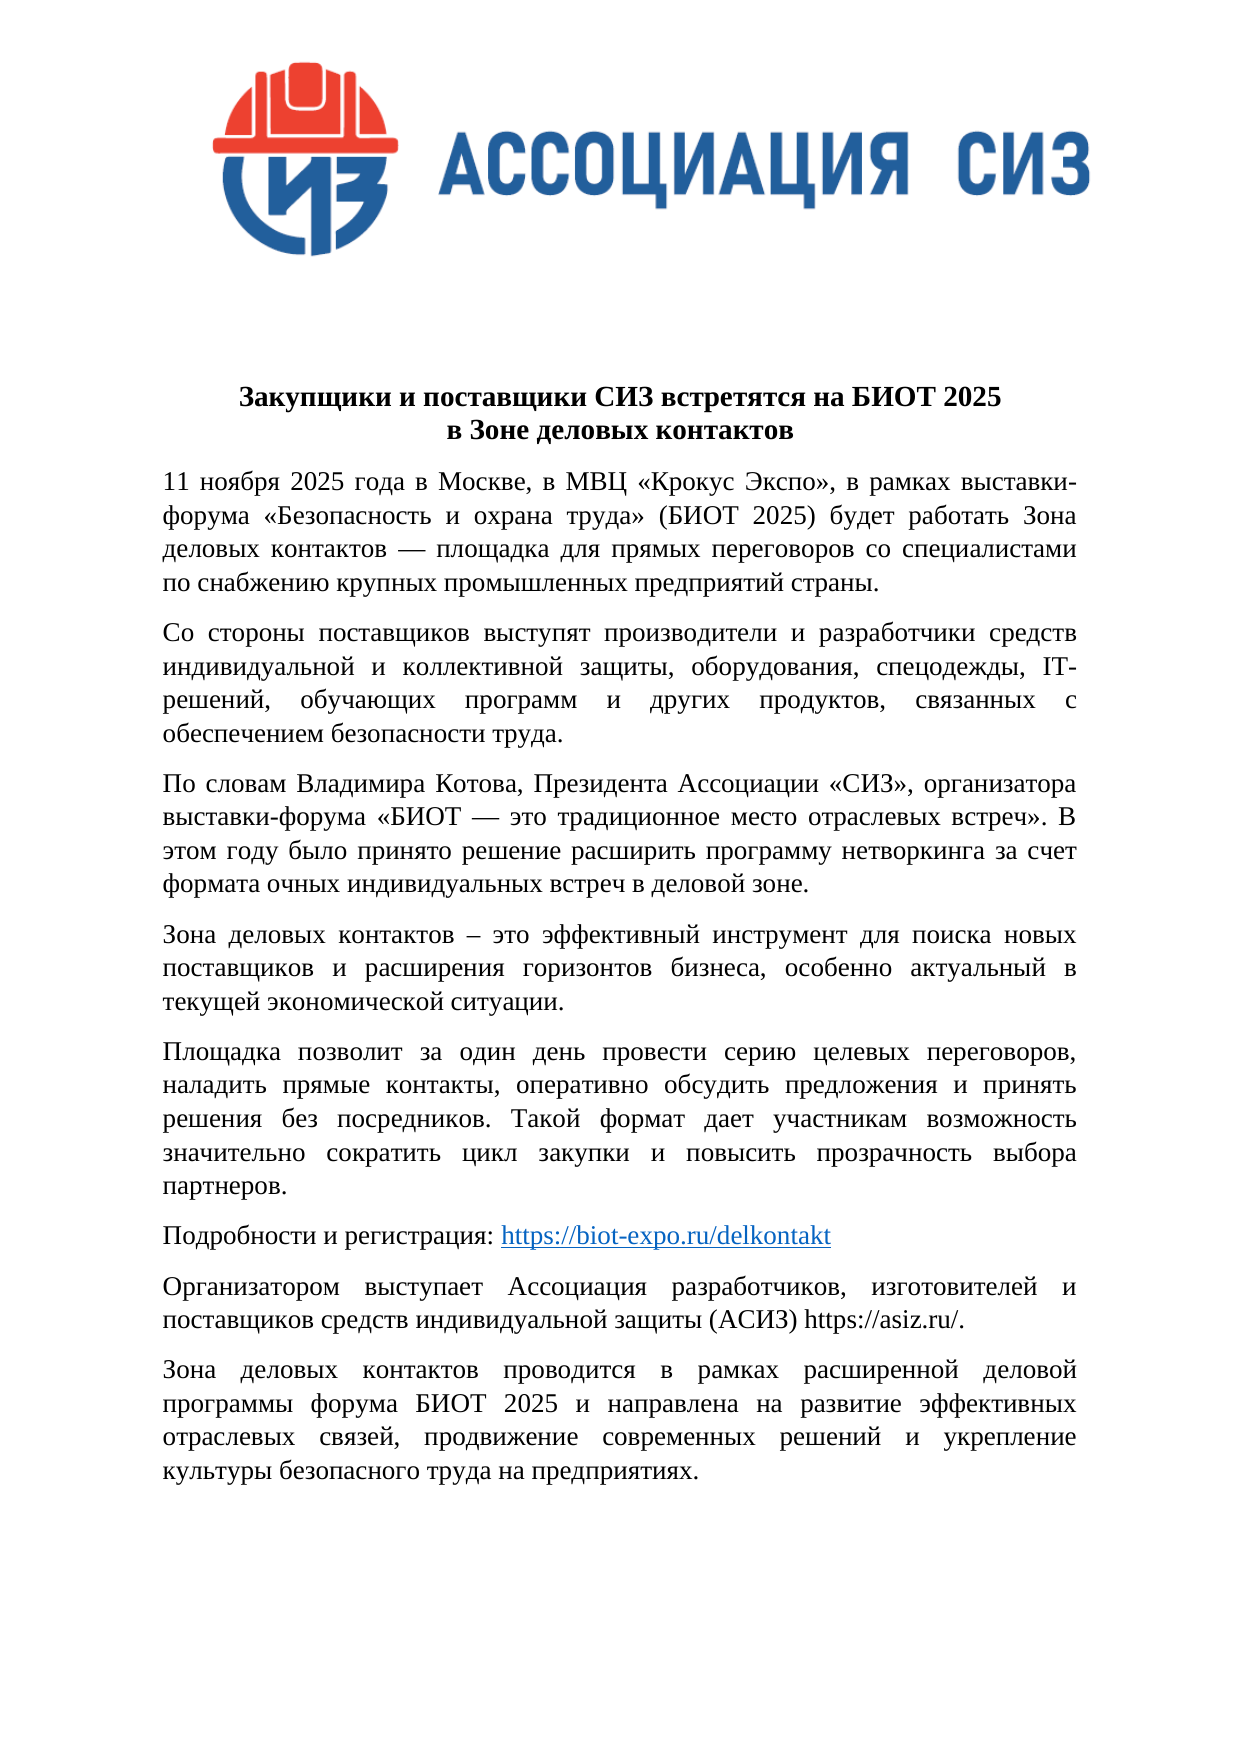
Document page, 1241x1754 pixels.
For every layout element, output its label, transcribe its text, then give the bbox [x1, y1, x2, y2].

text Зона деловых контактов проводится в рамках расширенной деловой программы форума БИОТ 2025 и направлена на развитие эффективных отраслевых связей, продвижение современных решений и укрепление культуры безопасного труда на предприятиях. [162, 1353, 1078, 1485]
text Площадка позволит за один день провести серию целевых переговоров, наладить прямые контакты, оперативно обсудить предложения и принять решения без посредников. Такой формат дает участникам возможность значительно сократить цикл закупки и повысить прозрачность выбора партнеров. [162, 1035, 1078, 1200]
text По словам Владимира Котова, Президента Ассоциации «СИЗ», организатора выставки-форума «БИОТ — это традиционное место отраслевых встреч». В этом году было принято решение расширить программу нетворкинга за счет формата очных индивидуальных встреч в деловой зоне. [162, 767, 1078, 899]
text Зона деловых контактов – это эффективный инструмент для поиска новых поставщиков и расширения горизонтов бизнеса, особенно актуальный в текущей экономической ситуации. [162, 918, 1078, 1016]
text Подробности и регистрация: https://biot-expo.ru/delkontakt [162, 1219, 1078, 1251]
picture [162, 28, 1137, 301]
text Закупщики и поставщики СИЗ встретятся на БИОТ 2025 [162, 379, 1078, 412]
text Со стороны поставщиков выступят производители и разработчики средств индивидуальной и коллективной защиты, оборудования, спецодежды, IT-решений, обучающих программ и других продуктов, связанных с обеспечением безопасности труда. [162, 616, 1078, 748]
text 11 ноября 2025 года в Москве, в МВЦ «Крокус Экспо», в рамках выставки-форума «Безопасность и охрана труда» (БИОТ 2025) будет работать Зона деловых контактов — площадка для прямых переговоров со специалистами по снабжению крупных промышленных предприятий страны. [162, 465, 1078, 597]
text Организатором выступает Ассоциация разработчиков, изготовителей и поставщиков средств индивидуальной защиты (АСИЗ) https://asiz.ru/. [162, 1270, 1078, 1334]
text в Зоне деловых контактов [162, 412, 1078, 446]
